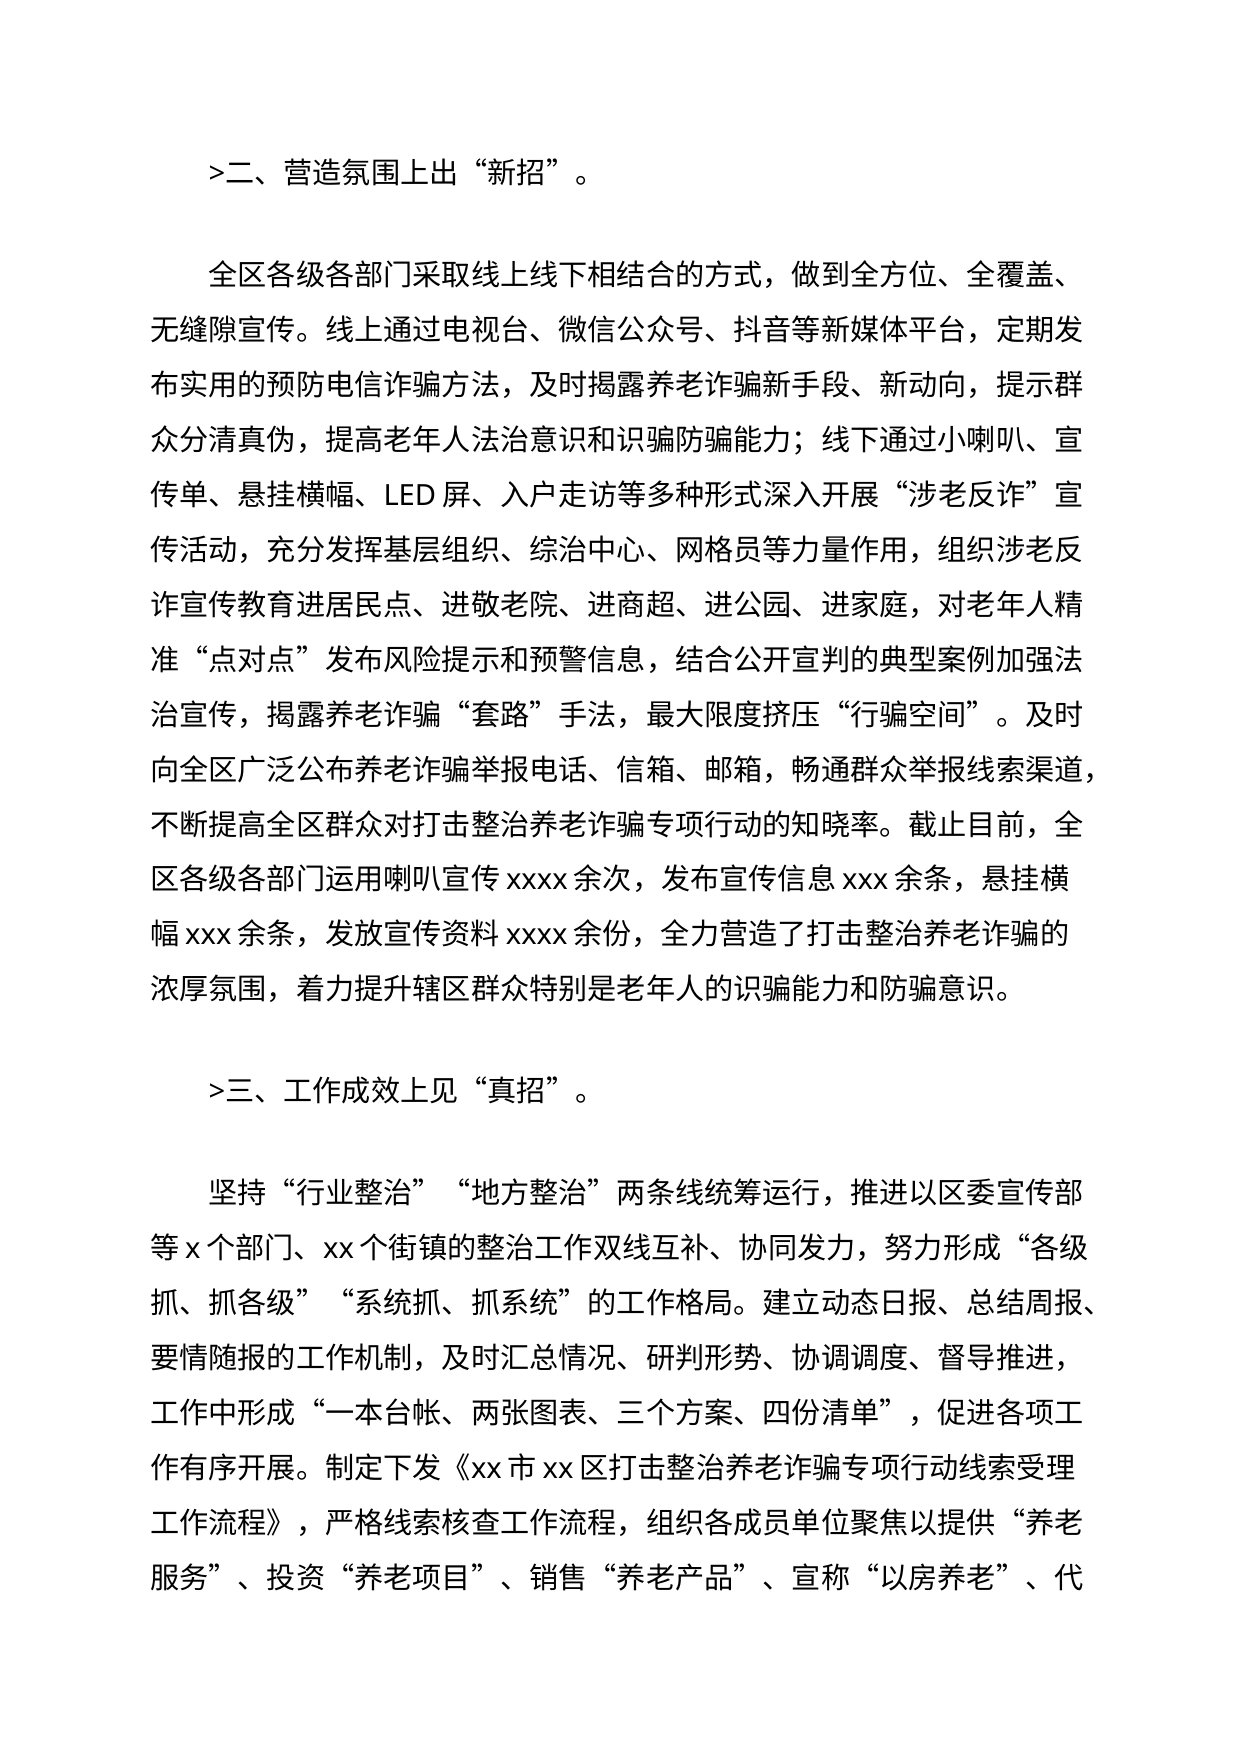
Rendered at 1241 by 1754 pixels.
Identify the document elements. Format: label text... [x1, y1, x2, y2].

text 全区各级各部门采取线上线下相结合的方式，做到全方位、全覆盖、无缝隙宣传。线上通过电视台、微信公众号、抖音等新媒体平台，定期发布实用的预防电信诈骗方法，及时揭露养老诈骗新手段、新动向，提示群众分清真伪，提高老年人法治意识和识骗防骗能力；线下通过小喇叭、宣传单、悬挂横幅、LED屏、入户走访等多种形式深入开展“涉老反诈”宣传活动，充分发挥基层组织、综治中心、网格员等力量作用，组织涉老反诈宣传教育进居民点、进敬老院、进商超、进公园、进家庭，对老年人精准“点对点”发布风险提示和预警信息，结合公开宣判的典型案例加强法治宣传，揭露养老诈骗“套路”手法，最大限度挤压“行骗空间”。及时向全区广泛公布养老诈骗举报电话、信箱、邮箱，畅通群众举报线索渠道，不断提高全区群众对打击整治养老诈骗专项行动的知晓率。截止目前，全区各级各部门运用喇叭宣传xxxx余次，发布宣传信息xxx余条，悬挂横幅xxx余条，发放宣传资料xxxx余份，全力营造了打击整治养老诈骗的浓厚氛围，着力提升辖区群众特别是老年人的识骗能力和防骗意识。 [150, 252, 1090, 1008]
text >三、工作成效上见“真招”。 [150, 1068, 1090, 1110]
text >二、营造氛围上出“新招”。 [150, 150, 1090, 192]
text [150, 1170, 1090, 1596]
